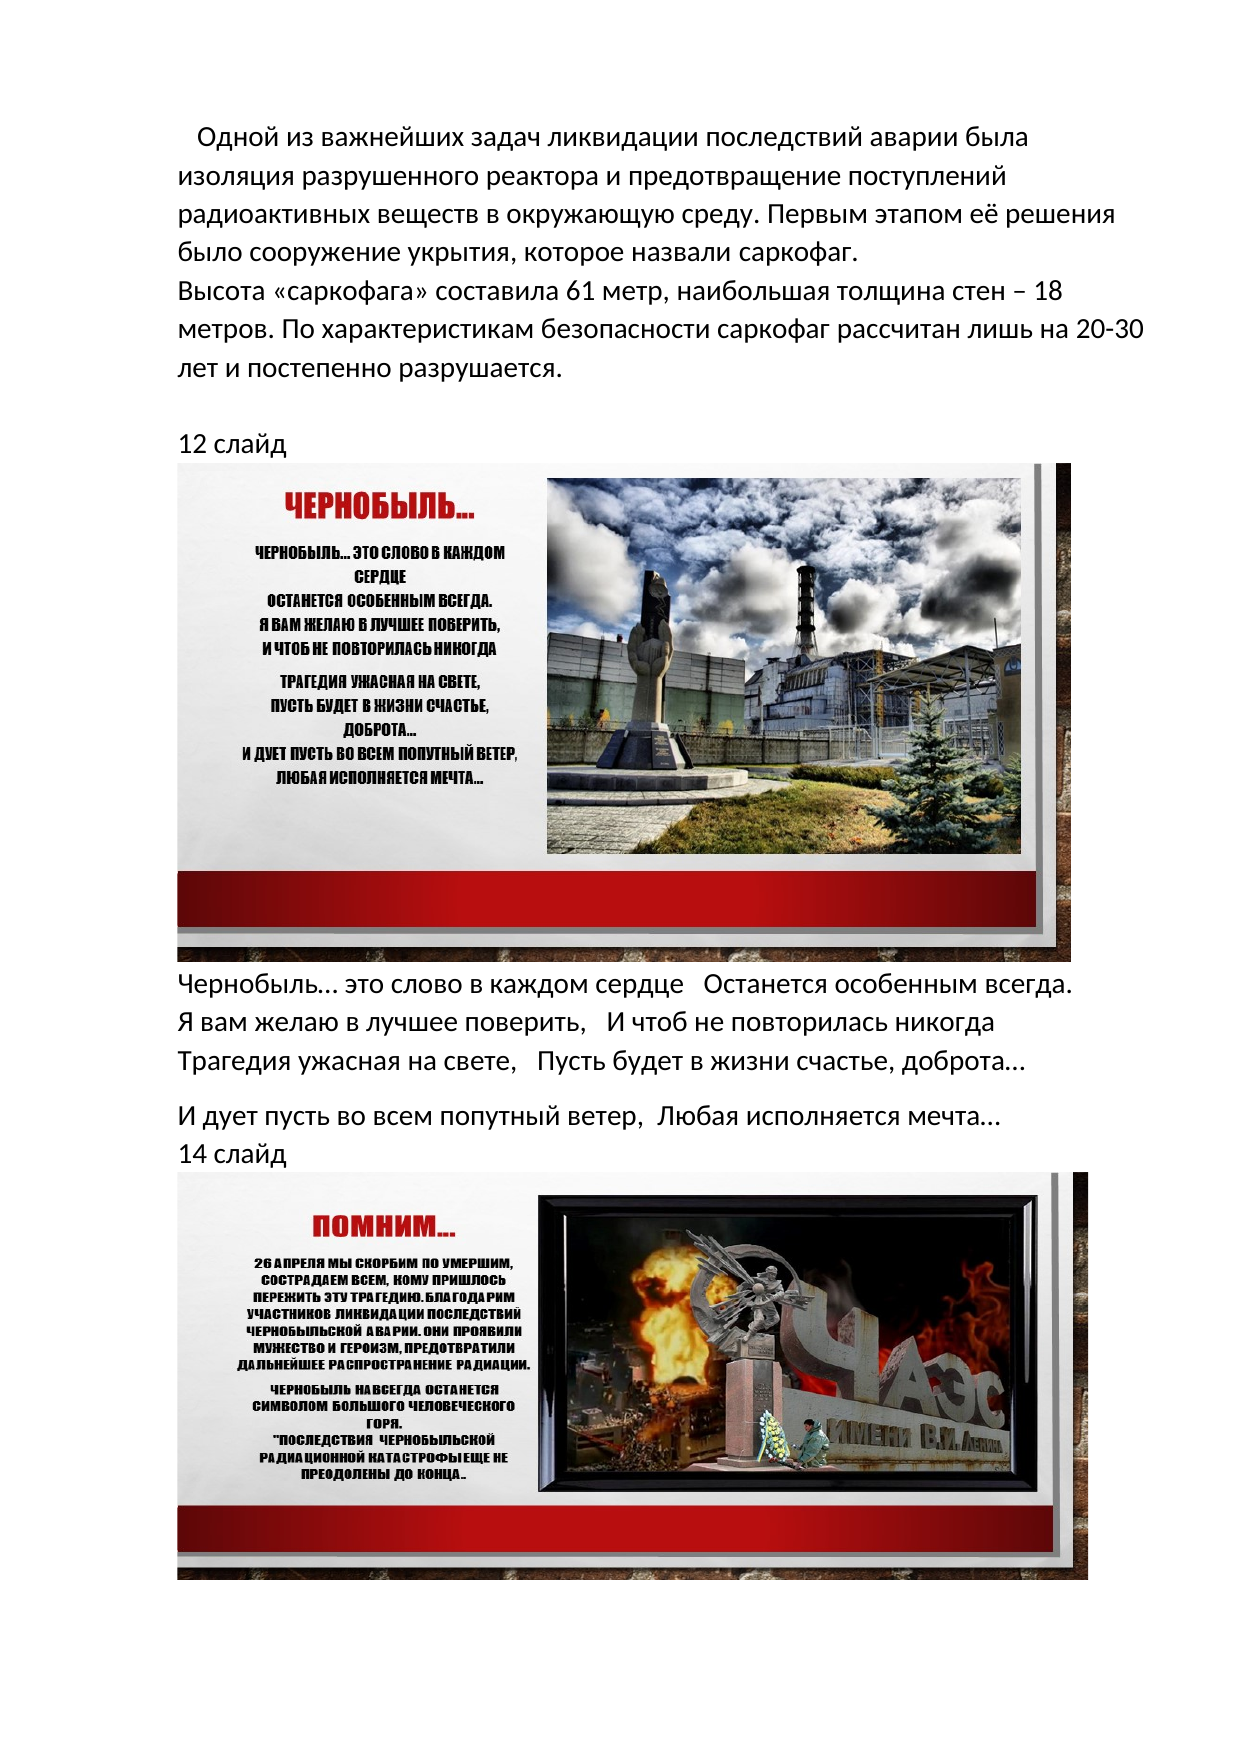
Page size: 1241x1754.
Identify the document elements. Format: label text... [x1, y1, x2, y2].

picture [177, 1172, 1089, 1580]
picture [177, 463, 1071, 962]
